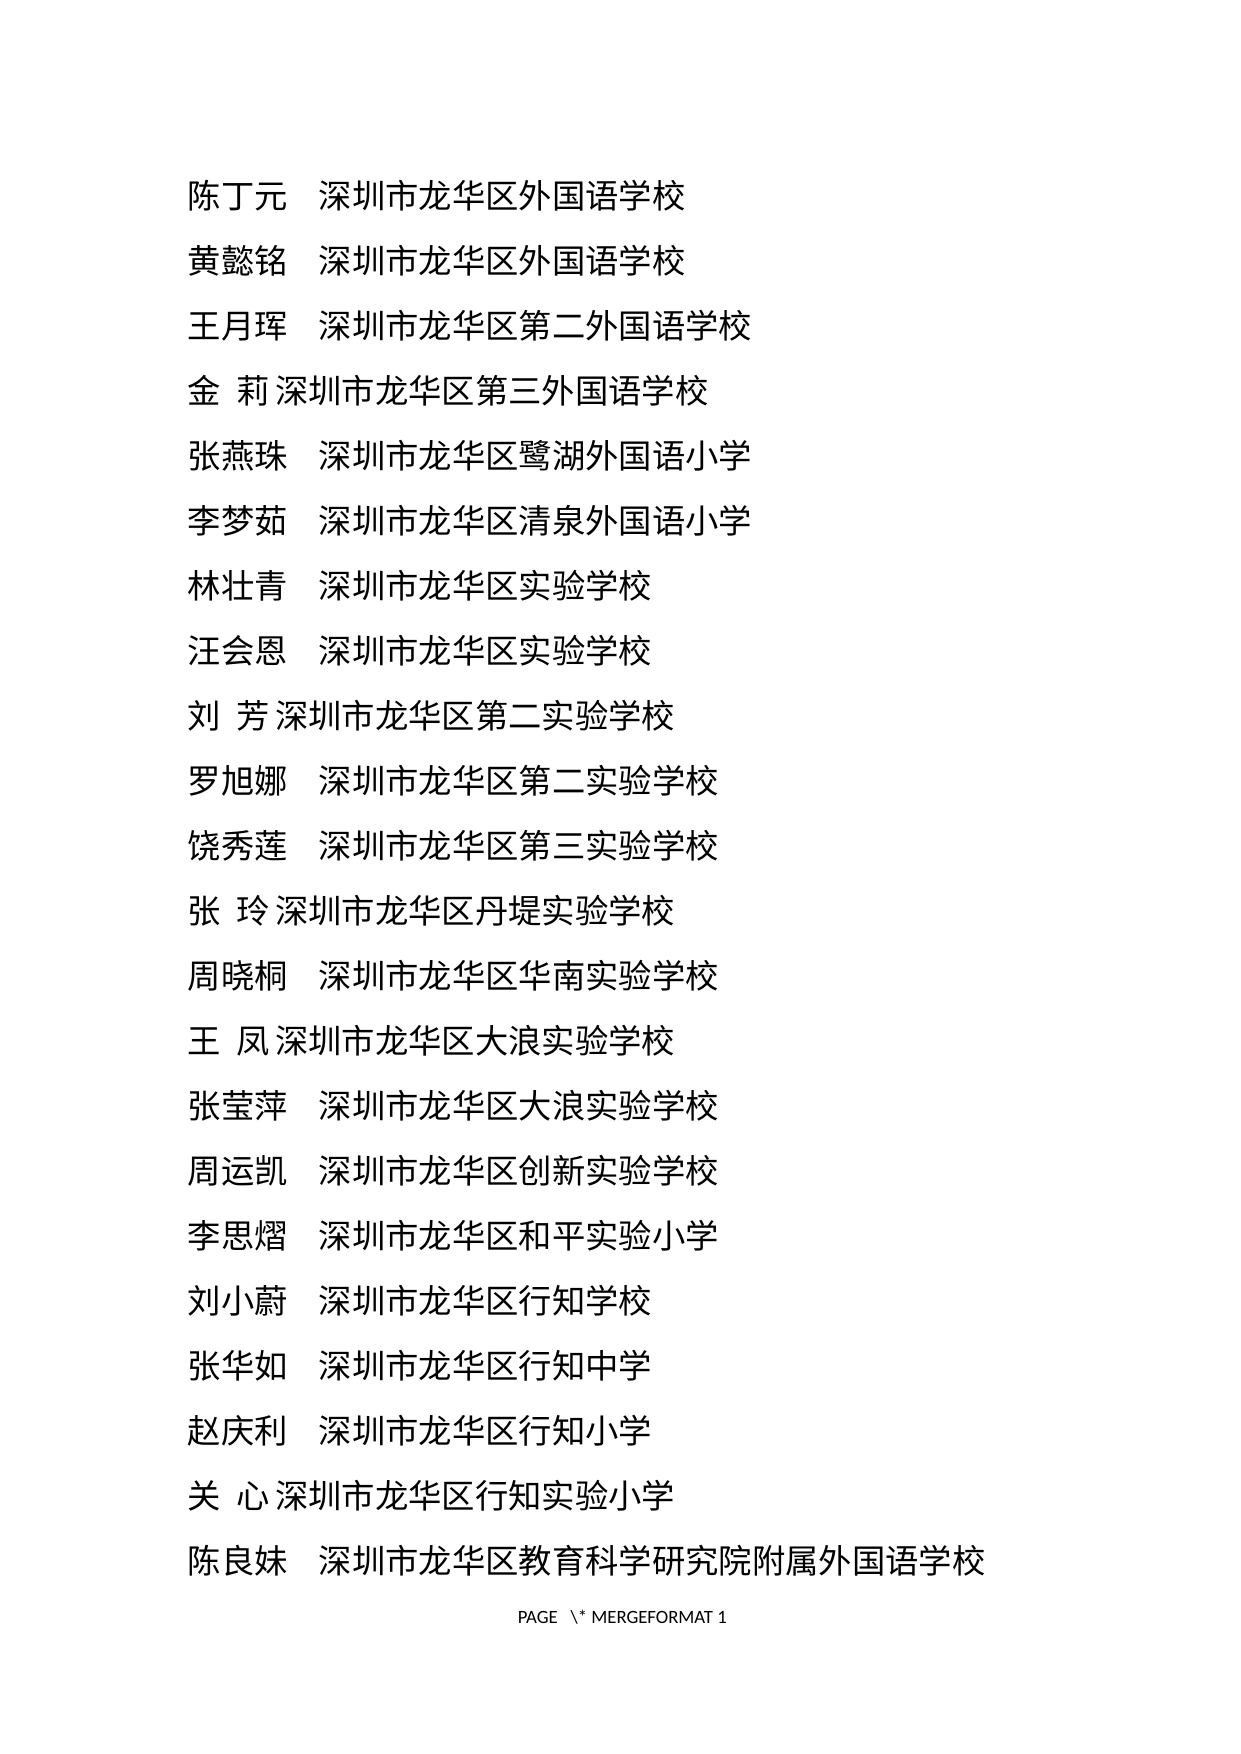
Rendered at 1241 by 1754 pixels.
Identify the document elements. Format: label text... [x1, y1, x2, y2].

text 刘小蔚 深圳市龙华区行知学校 [187, 1267, 1053, 1332]
text 李思熠 深圳市龙华区和平实验小学 [187, 1202, 1053, 1267]
text 张 玲 深圳市龙华区丹堤实验学校 [187, 877, 1053, 942]
text 王月珲 深圳市龙华区第二外国语学校 [187, 292, 1053, 357]
text 林壮青 深圳市龙华区实验学校 [187, 552, 1053, 617]
text 陈良妹 深圳市龙华区教育科学研究院附属外国语学校 [187, 1527, 1053, 1592]
text 关 心 深圳市龙华区行知实验小学 [187, 1462, 1053, 1527]
text 刘 芳 深圳市龙华区第二实验学校 [187, 682, 1053, 747]
text 张莹萍 深圳市龙华区大浪实验学校 [187, 1072, 1053, 1137]
text 王 凤 深圳市龙华区大浪实验学校 [187, 1007, 1053, 1072]
text 金 莉 深圳市龙华区第三外国语学校 [187, 357, 1053, 422]
text 黄懿铭 深圳市龙华区外国语学校 [187, 227, 1053, 292]
text 赵庆利 深圳市龙华区行知小学 [187, 1397, 1053, 1462]
text 周运凯 深圳市龙华区创新实验学校 [187, 1137, 1053, 1202]
text 张燕珠 深圳市龙华区鹭湖外国语小学 [187, 422, 1053, 487]
text 陈丁元 深圳市龙华区外国语学校 [187, 162, 1053, 227]
text 罗旭娜 深圳市龙华区第二实验学校 [187, 747, 1053, 812]
text 周晓桐 深圳市龙华区华南实验学校 [187, 942, 1053, 1007]
text 汪会恩 深圳市龙华区实验学校 [187, 617, 1053, 682]
text 李梦茹 深圳市龙华区清泉外国语小学 [187, 487, 1053, 552]
text 饶秀莲 深圳市龙华区第三实验学校 [187, 812, 1053, 877]
text 张华如 深圳市龙华区行知中学 [187, 1332, 1053, 1397]
